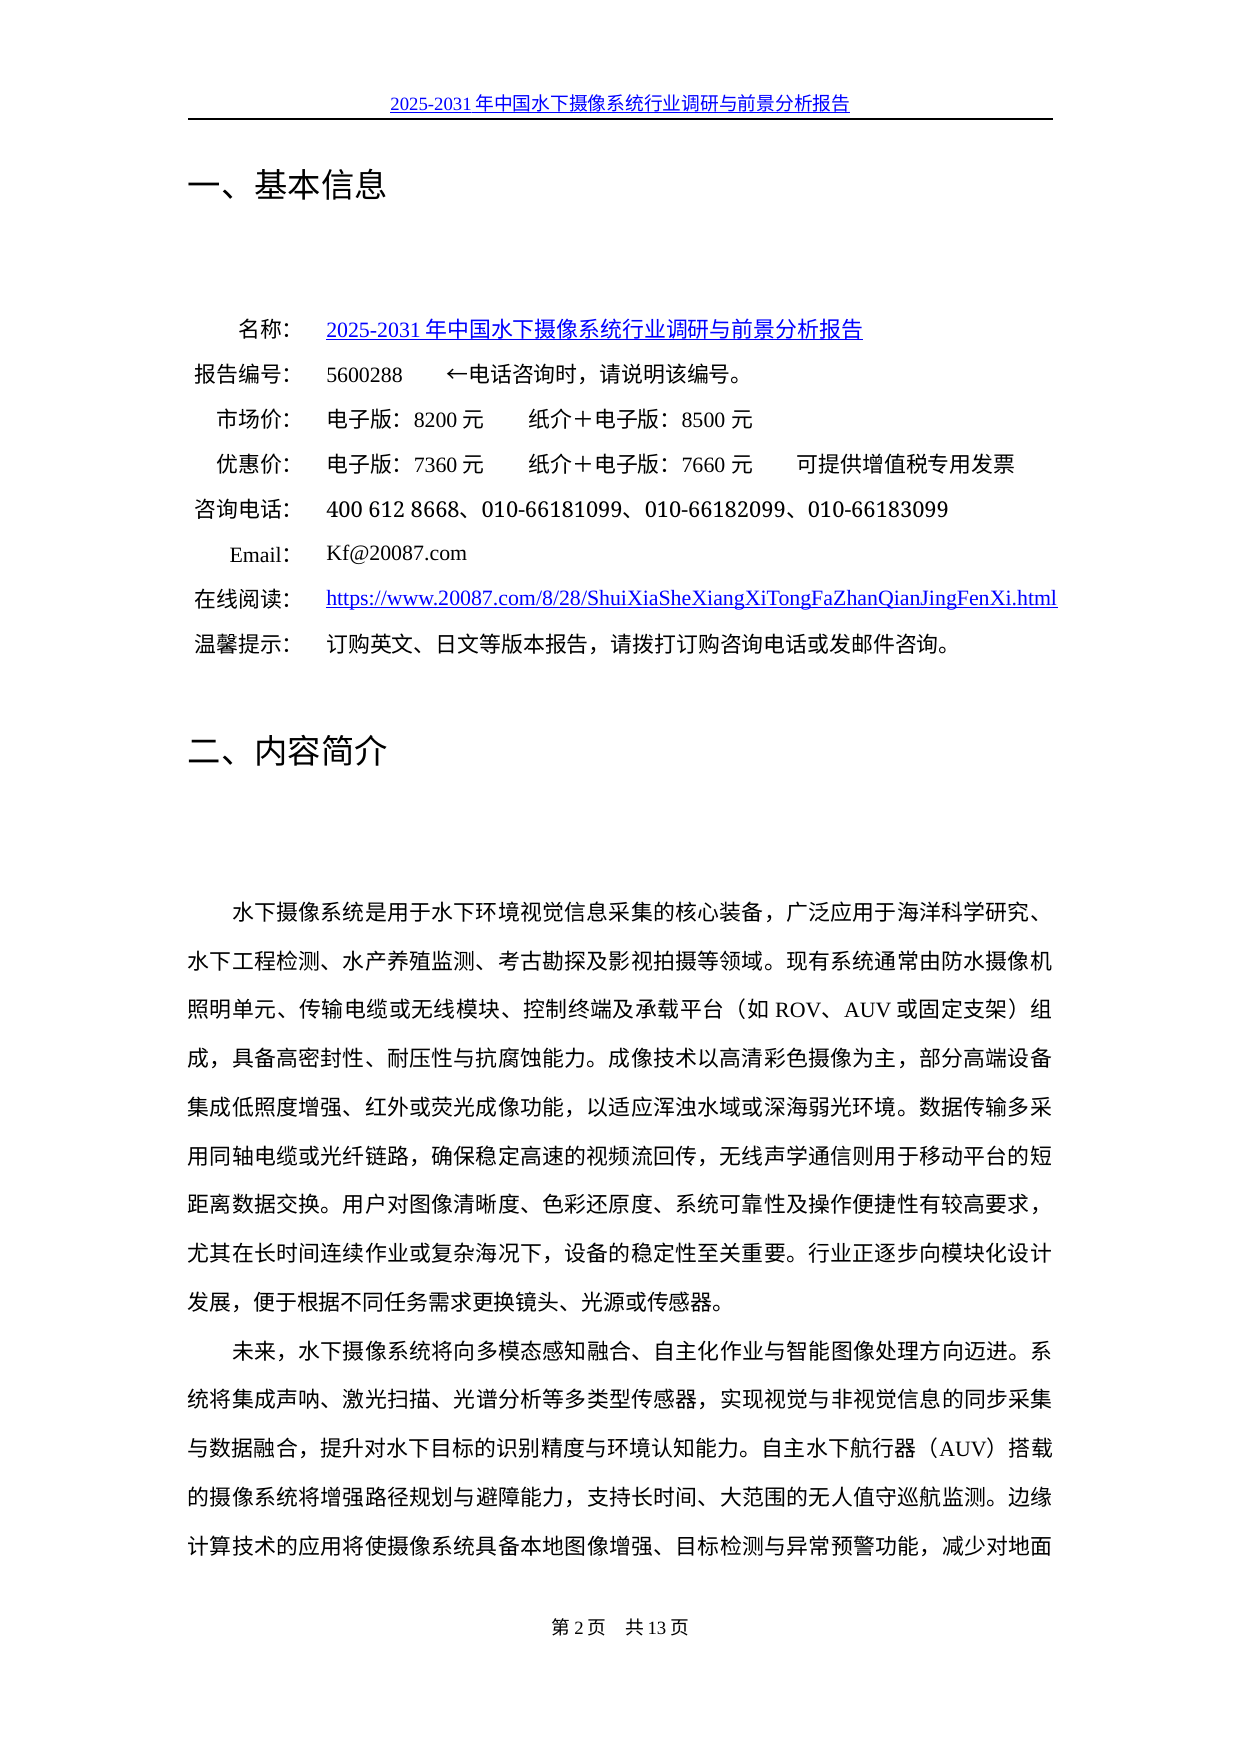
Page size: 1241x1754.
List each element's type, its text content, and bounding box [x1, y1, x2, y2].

table_cell 优惠价： [167, 447, 315, 492]
table_cell Email： [167, 537, 315, 582]
table_cell 温馨提示： [167, 627, 315, 672]
table_header 2025-2031年中国水下摄像系统行业调研与前景分析报告 [315, 312, 1073, 357]
table_cell 咨询电话： [167, 492, 315, 537]
table_cell 电子版：8200 元 纸介＋电子版：8500 元 [315, 402, 1073, 447]
table_cell 400 612 8668、010-66181099、010-66182099、010-66183099 [315, 492, 1073, 537]
table_cell 订购英文、日文等版本报告，请拨打订购咨询电话或发邮件咨询。 [315, 627, 1073, 672]
table_cell 报告编号： [167, 357, 315, 402]
table_cell 电子版：7360 元 纸介＋电子版：7660 元 可提供增值税专用发票 [315, 447, 1073, 492]
title 二、内容简介 [187, 717, 1053, 782]
table_cell 5600288 ←电话咨询时，请说明该编号。 [315, 357, 1073, 402]
table_cell Kf@20087.com [315, 537, 1073, 582]
table_header 名称： [167, 312, 315, 357]
table_cell 在线阅读： [167, 582, 315, 627]
table_cell 市场价： [167, 402, 315, 447]
title 一、基本信息 [187, 150, 1053, 215]
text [187, 894, 1053, 1561]
table_cell [315, 582, 1073, 627]
